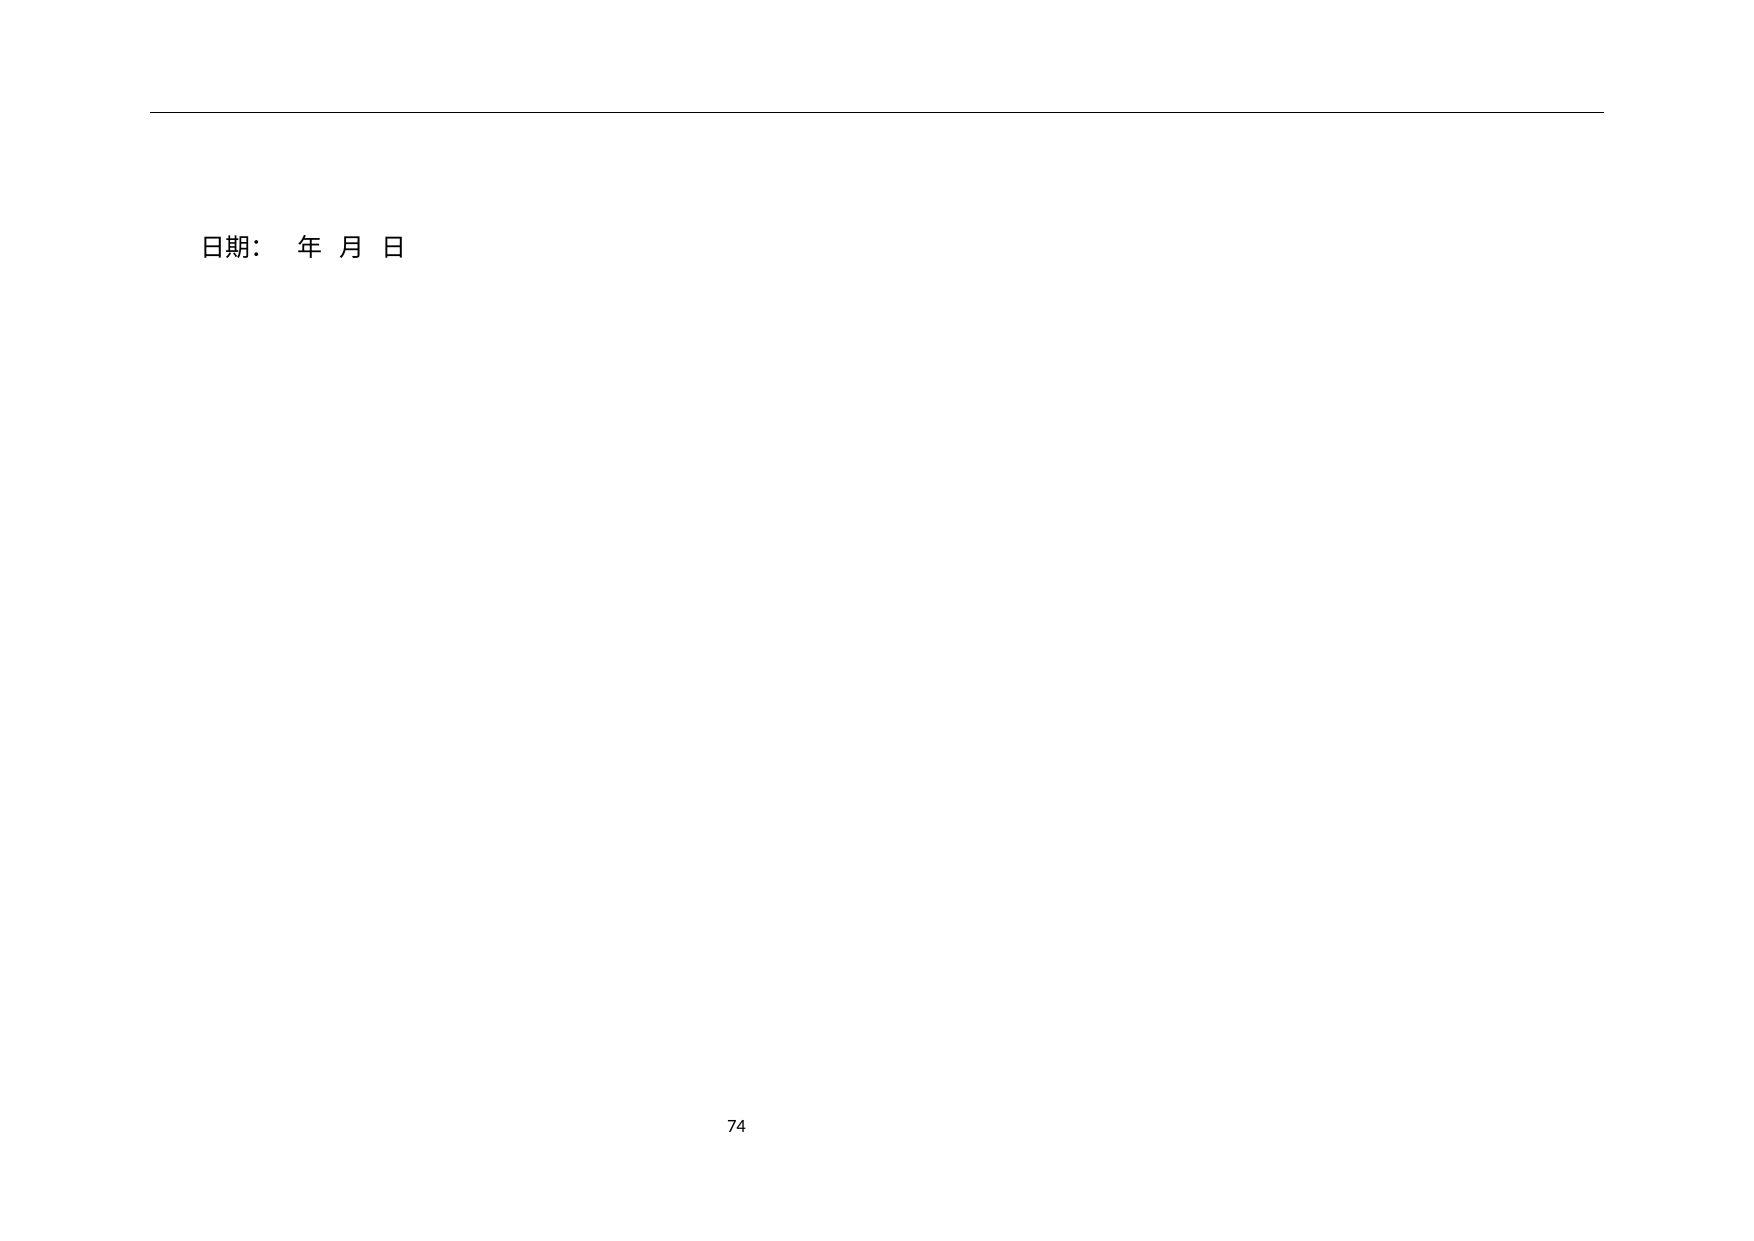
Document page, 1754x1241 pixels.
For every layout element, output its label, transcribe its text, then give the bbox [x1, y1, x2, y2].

text 日期： 年 月 日 [150, 227, 1604, 263]
